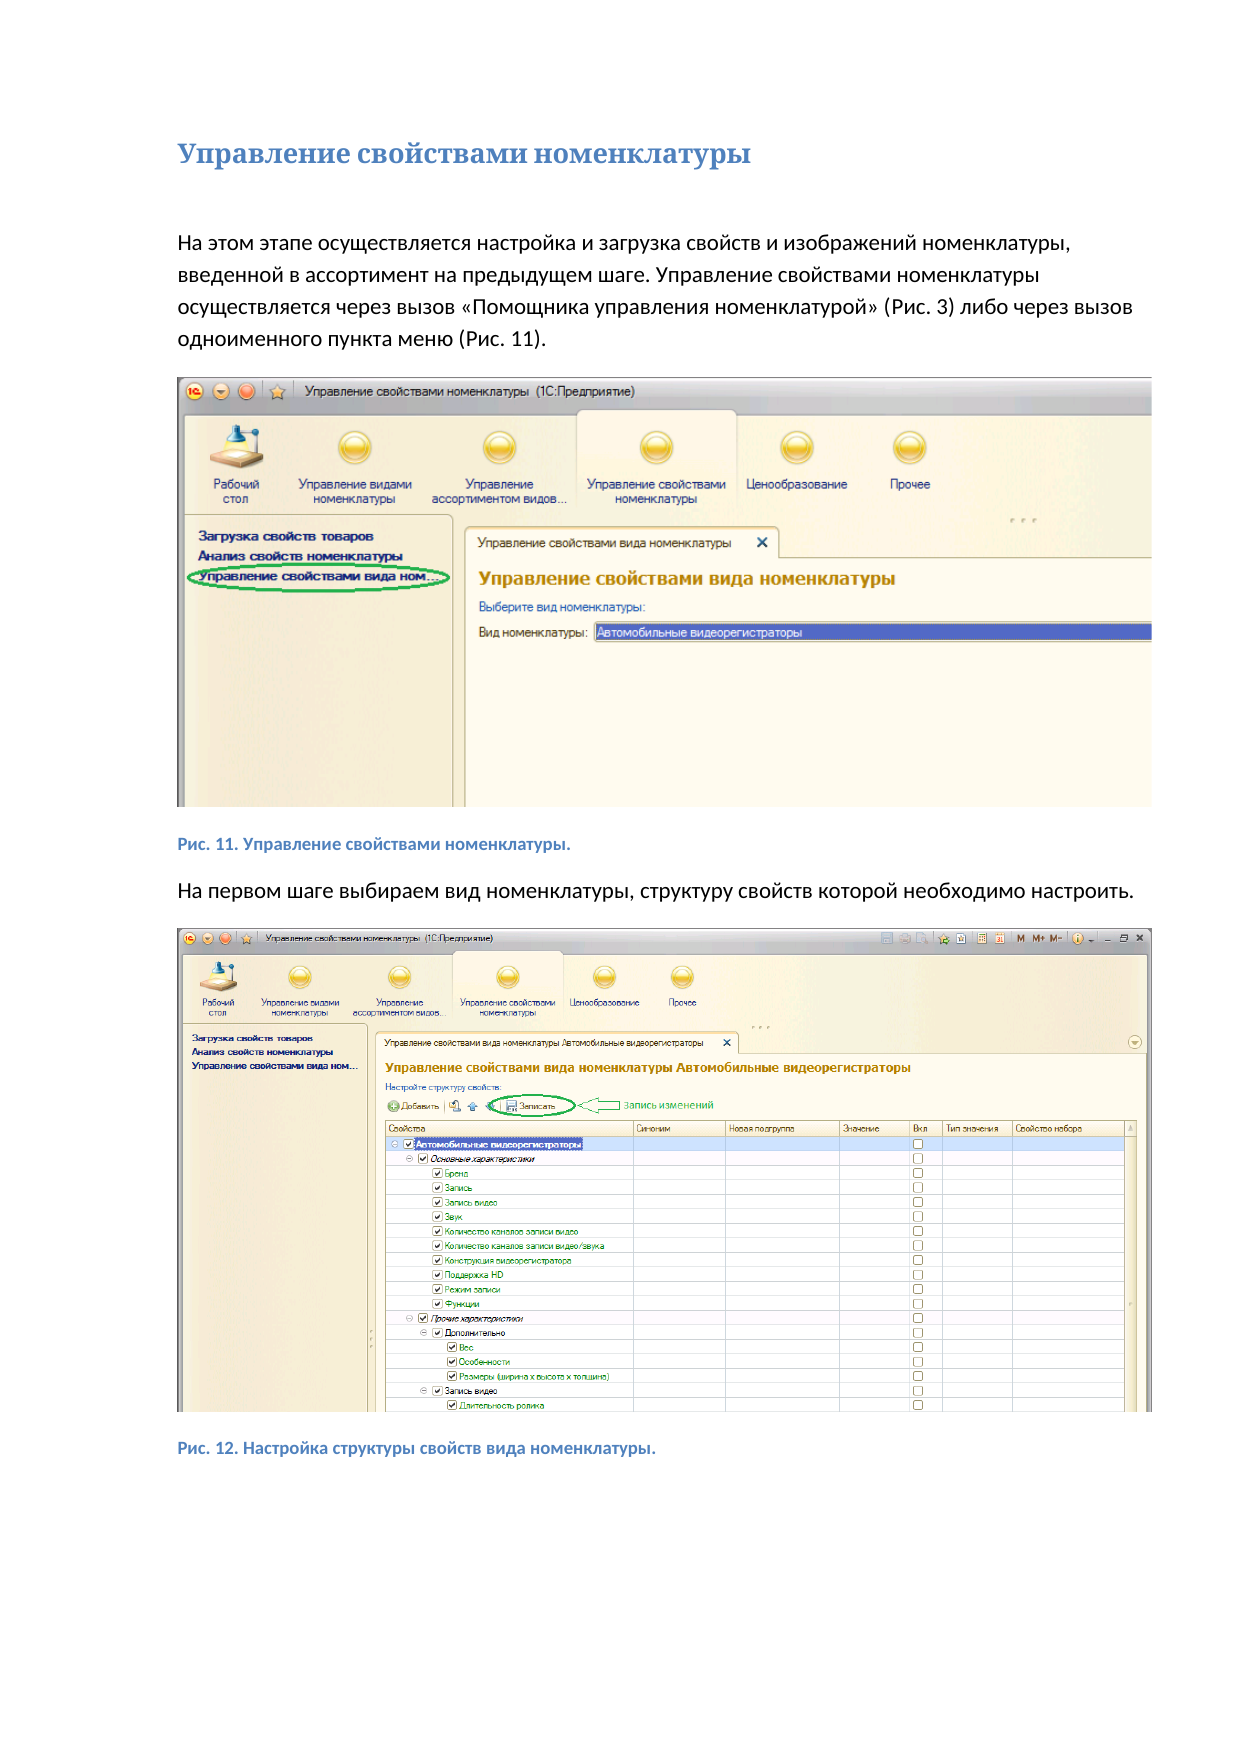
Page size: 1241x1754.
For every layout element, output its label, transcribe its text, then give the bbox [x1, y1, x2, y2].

text На этом этапе осуществляется настройка и загрузка свойств и изображений номенклатуры, введенной в ассортимент на предыдущем шаге. Управление свойствами номенклатуры осуществляется через вызов «Помощника управления номенклатурой» (Рис. 3) либо через вызов одноименного пункта меню (Рис. 11). [177, 228, 1152, 352]
subtitle Управление свойствами номенклатуры [177, 139, 1152, 170]
picture [177, 377, 1152, 807]
text На первом шаге выбираем вид номенклатуры, структуру свойств которой необходимо настроить. [177, 876, 1152, 904]
picture [177, 928, 1152, 1412]
